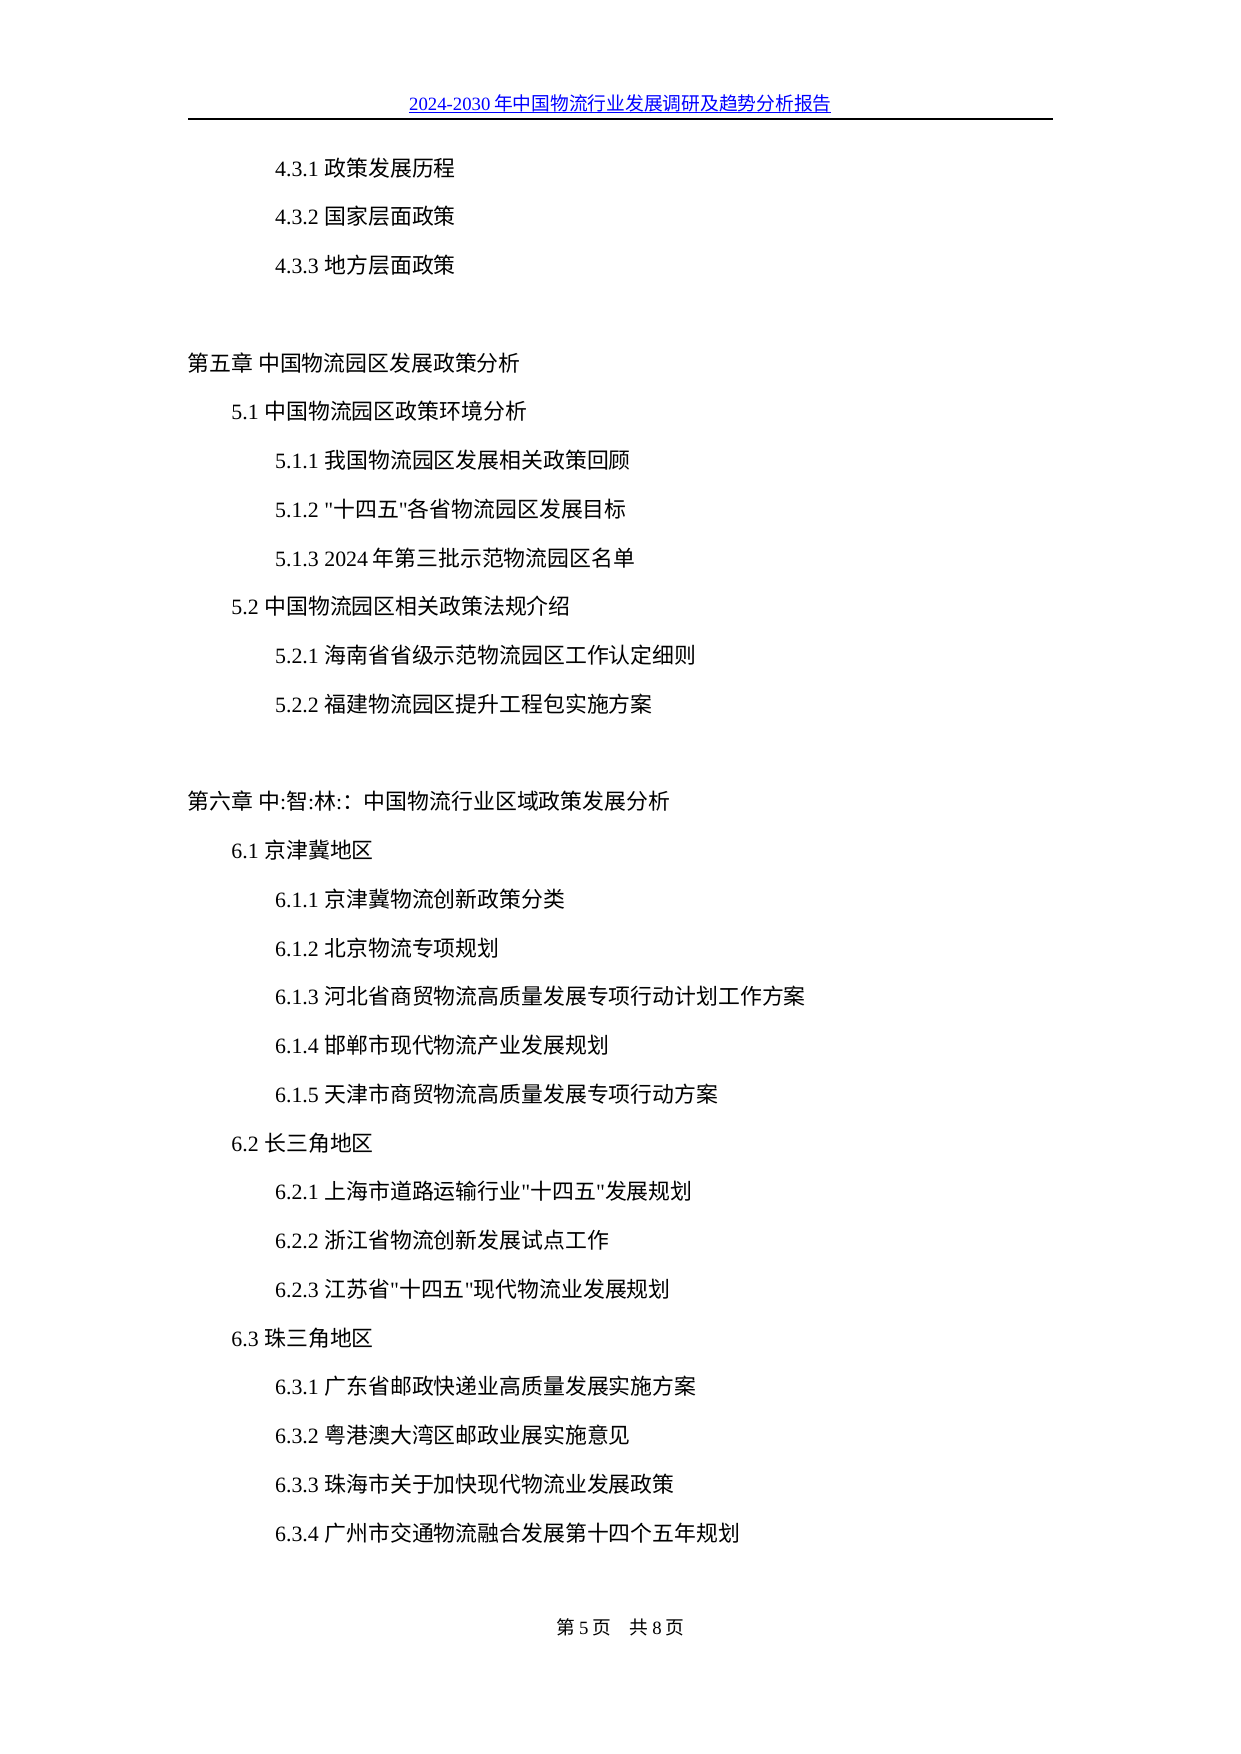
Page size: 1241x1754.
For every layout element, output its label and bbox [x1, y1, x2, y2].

text [187, 150, 1053, 1548]
